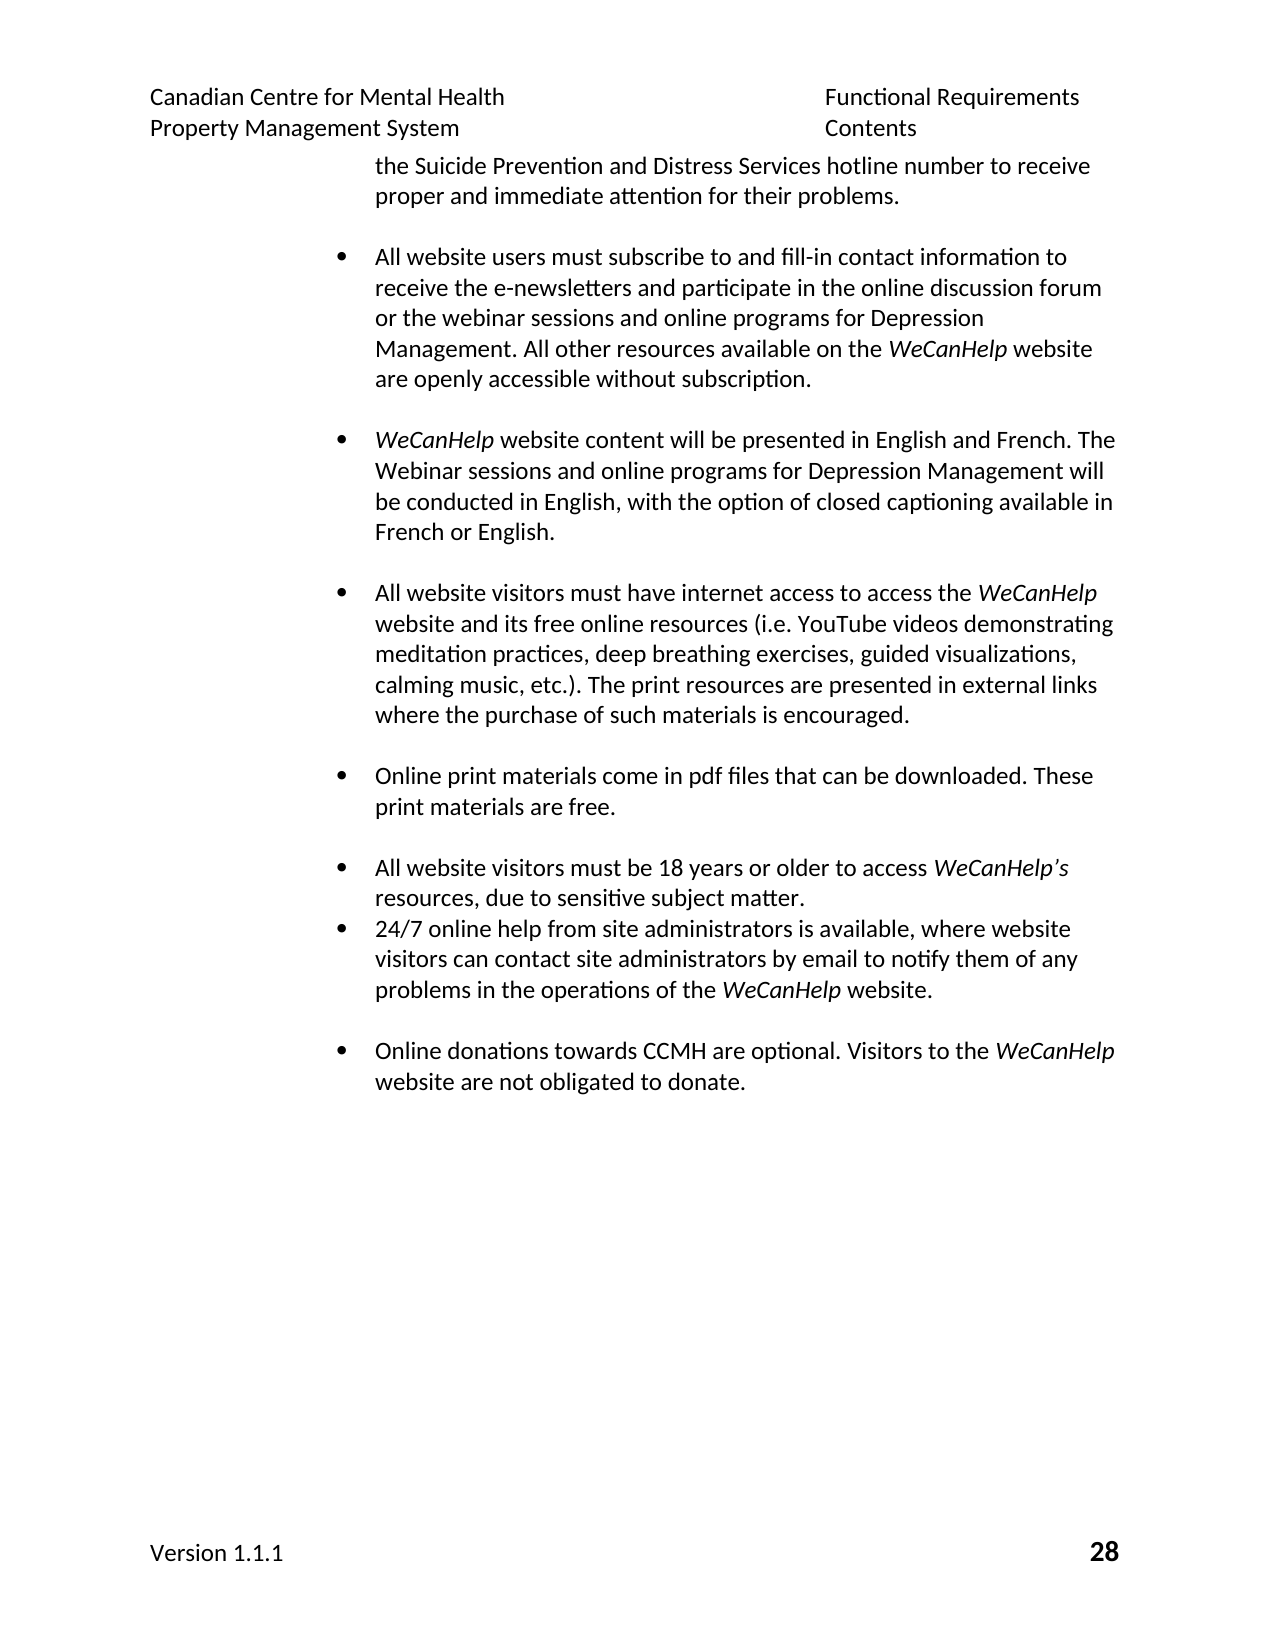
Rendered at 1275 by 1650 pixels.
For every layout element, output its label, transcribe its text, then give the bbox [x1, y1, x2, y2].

list Online donations towards CCMH are optional. Visitors to the WeCanHelp website are not obligated to donate. [337, 1035, 1125, 1096]
list 24/7 online help from site administrators is available, where website visitors can contact site administrators by email to notify them of any problems in the operations of the WeCanHelp website. [337, 913, 1125, 1004]
list All website visitors must be 18 years or older to access WeCanHelp’s resources, due to sensitive subject matter. [337, 852, 1125, 913]
list Online print materials come in pdf files that can be downloaded. These print materials are free. [337, 760, 1125, 821]
list All website users must subscribe to and fill-in contact information to receive the e-newsletters and participate in the online discussion forum or the webinar sessions and online programs for Depression Management. All other resources available on the WeCanHelp website are openly accessible without subscription. [337, 242, 1125, 394]
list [337, 150, 1125, 211]
list WeCanHelp website content will be presented in English and French. The Webinar sessions and online programs for Depression Management will be conducted in English, with the option of closed captioning available in French or English. [337, 425, 1125, 547]
list All website visitors must have internet access to access the WeCanHelp website and its free online resources (i.e. YouTube videos demonstrating meditation practices, deep breathing exercises, guided visualizations, calming music, etc.). The print resources are presented in external links where the purchase of such materials is encouraged. [337, 577, 1125, 730]
